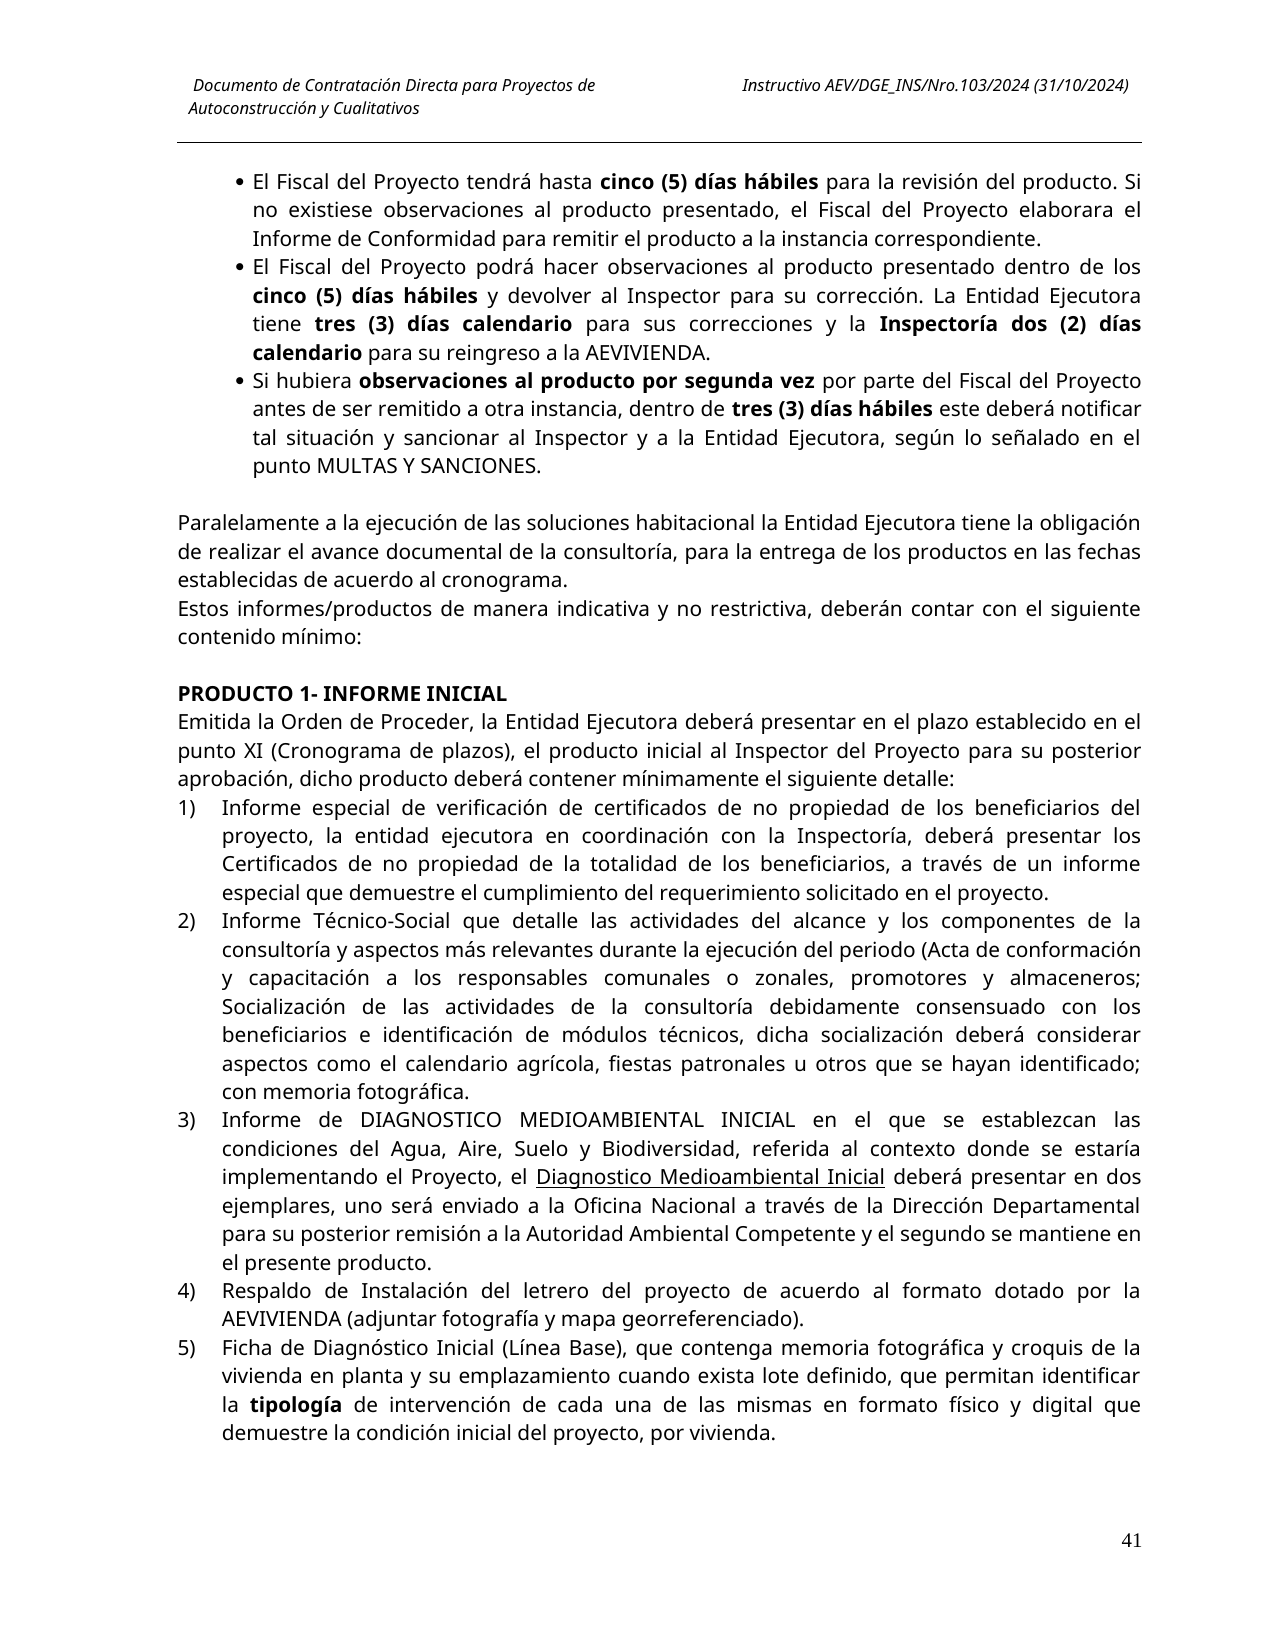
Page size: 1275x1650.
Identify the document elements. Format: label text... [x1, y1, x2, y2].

text Estos informes/productos de manera indicativa y no restrictiva, deberán contar con el siguiente contenido mínimo: [177, 594, 1142, 651]
list Ficha de Diagnóstico Inicial (Línea Base), que contenga memoria fotográfica y croquis de la vivienda en planta y su emplazamiento cuando exista lote definido, que permitan identificar la tipología de intervención de cada una de las mismas en formato físico y digital que demuestre la condición inicial del proyecto, por vivienda. [177, 1333, 1142, 1447]
list Informe especial de verificación de certificados de no propiedad de los beneficiarios del proyecto, la entidad ejecutora en coordinación con la Inspectoría, deberá presentar los Certificados de no propiedad de la totalidad de los beneficiarios, a través de un informe especial que demuestre el cumplimiento del requerimiento solicitado en el proyecto. [177, 793, 1142, 906]
list El Fiscal del Proyecto podrá hacer observaciones al producto presentado dentro de los cinco (5) días hábiles y devolver al Inspector para su corrección. La Entidad Ejecutora tiene tres (3) días calendario para sus correcciones y la Inspectoría dos (2) días calendario para su reingreso a la AEVIVIENDA. [236, 252, 1142, 366]
text Paralelamente a la ejecución de las soluciones habitacional la Entidad Ejecutora tiene la obligación de realizar el avance documental de la consultoría, para la entrega de los productos en las fechas establecidas de acuerdo al cronograma. [177, 508, 1142, 594]
list Respaldo de Instalación del letrero del proyecto de acuerdo al formato dotado por la AEVIVIENDA (adjuntar fotografía y mapa georreferenciado). [177, 1276, 1142, 1333]
list Si hubiera observaciones al producto por segunda vez por parte del Fiscal del Proyecto antes de ser remitido a otra instancia, dentro de tres (3) días hábiles este deberá notificar tal situación y sancionar al Inspector y a la Entidad Ejecutora, según lo señalado en el punto MULTAS Y SANCIONES. [236, 366, 1142, 480]
text Emitida la Orden de Proceder, la Entidad Ejecutora deberá presentar en el plazo establecido en el punto XI (Cronograma de plazos), el producto inicial al Inspector del Proyecto para su posterior aprobación, dicho producto deberá contener mínimamente el siguiente detalle: [177, 707, 1142, 793]
list Informe de DIAGNOSTICO MEDIOAMBIENTAL INICIAL en el que se establezcan las condiciones del Agua, Aire, Suelo y Biodiversidad, referida al contexto donde se estaría implementando el Proyecto, el Diagnostico Medioambiental Inicial deberá presentar en dos ejemplares, uno será enviado a la Oficina Nacional a través de la Dirección Departamental para su posterior remisión a la Autoridad Ambiental Competente y el segundo se mantiene en el presente producto. [177, 1106, 1142, 1276]
list El Fiscal del Proyecto tendrá hasta cinco (5) días hábiles para la revisión del producto. Si no existiese observaciones al producto presentado, el Fiscal del Proyecto elaborara el Informe de Conformidad para remitir el producto a la instancia correspondiente. [236, 167, 1142, 252]
text PRODUCTO 1- INFORME INICIAL [177, 679, 1142, 707]
list Informe Técnico-Social que detalle las actividades del alcance y los componentes de la consultoría y aspectos más relevantes durante la ejecución del periodo (Acta de conformación y capacitación a los responsables comunales o zonales, promotores y almaceneros; Socialización de las actividades de la consultoría debidamente consensuado con los beneficiarios e identificación de módulos técnicos, dicha socialización deberá considerar aspectos como el calendario agrícola, fiestas patronales u otros que se hayan identificado; con memoria fotográfica. [177, 906, 1142, 1106]
